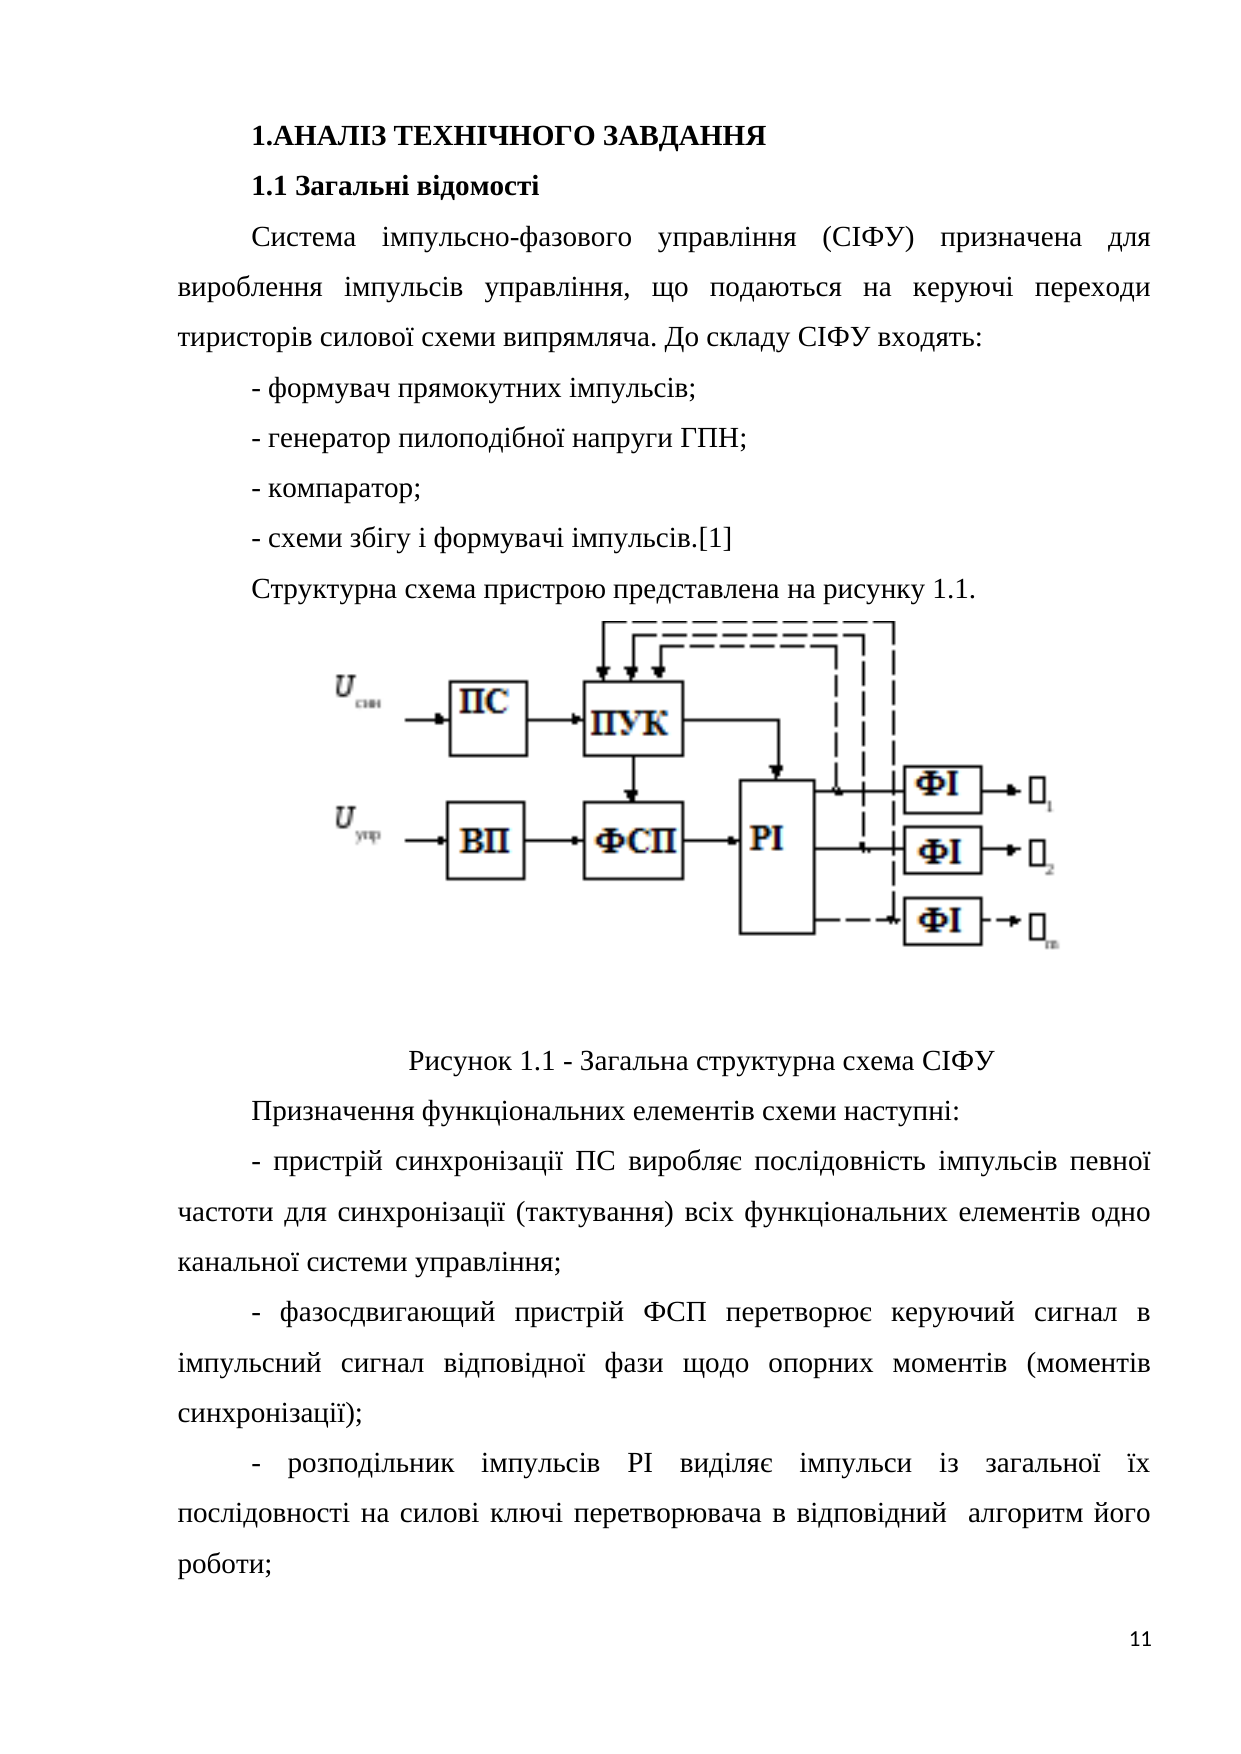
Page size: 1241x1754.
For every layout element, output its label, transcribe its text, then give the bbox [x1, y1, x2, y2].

text 1.АНАЛІЗ ТЕХНІЧНОГО ЗАВДАННЯ [177, 118, 1152, 152]
text - фазосдвигающий пристрій ФСП перетворює керуючий сигнал в імпульсний сигнал відповідної фази щодо опорних моментів (моментів синхронізації); [177, 1294, 1152, 1428]
text - формувач прямокутних імпульсів; [177, 370, 1152, 403]
text Призначення функціональних елементів схеми наступні: [177, 1093, 1152, 1127]
text - генератор пилоподібної напруги ГПН; [177, 420, 1152, 453]
picture [321, 621, 1082, 1029]
text - схеми збігу і формувачі імпульсів.[1] [177, 521, 1152, 554]
text 1.1 Загальні відомості [177, 168, 1152, 202]
text - розподільник імпульсів РІ виділяє імпульси із загальної їх послідовності на силові ключі перетворювача в відповідний алгоритм його роботи; [177, 1445, 1152, 1579]
text - пристрій синхронізації ПС виробляє послідовність імпульсів певної частоти для синхронізації (тактування) всіх функціональних елементів одно канальної системи управління; [177, 1143, 1152, 1278]
text - компаратор; [177, 470, 1152, 504]
text Структурна схема пристрою представлена ​​на рисунку 1.1. [177, 571, 1152, 604]
text Рисунок 1.1 - Загальна структурна схема СІФУ [177, 1043, 1152, 1076]
text Система імпульсно-фазового управління (СІФУ) призначена для вироблення імпульсів управління, що подаються на керуючі переходи тиристорів силової схеми випрямляча. До складу СІФУ входять: [177, 219, 1152, 353]
